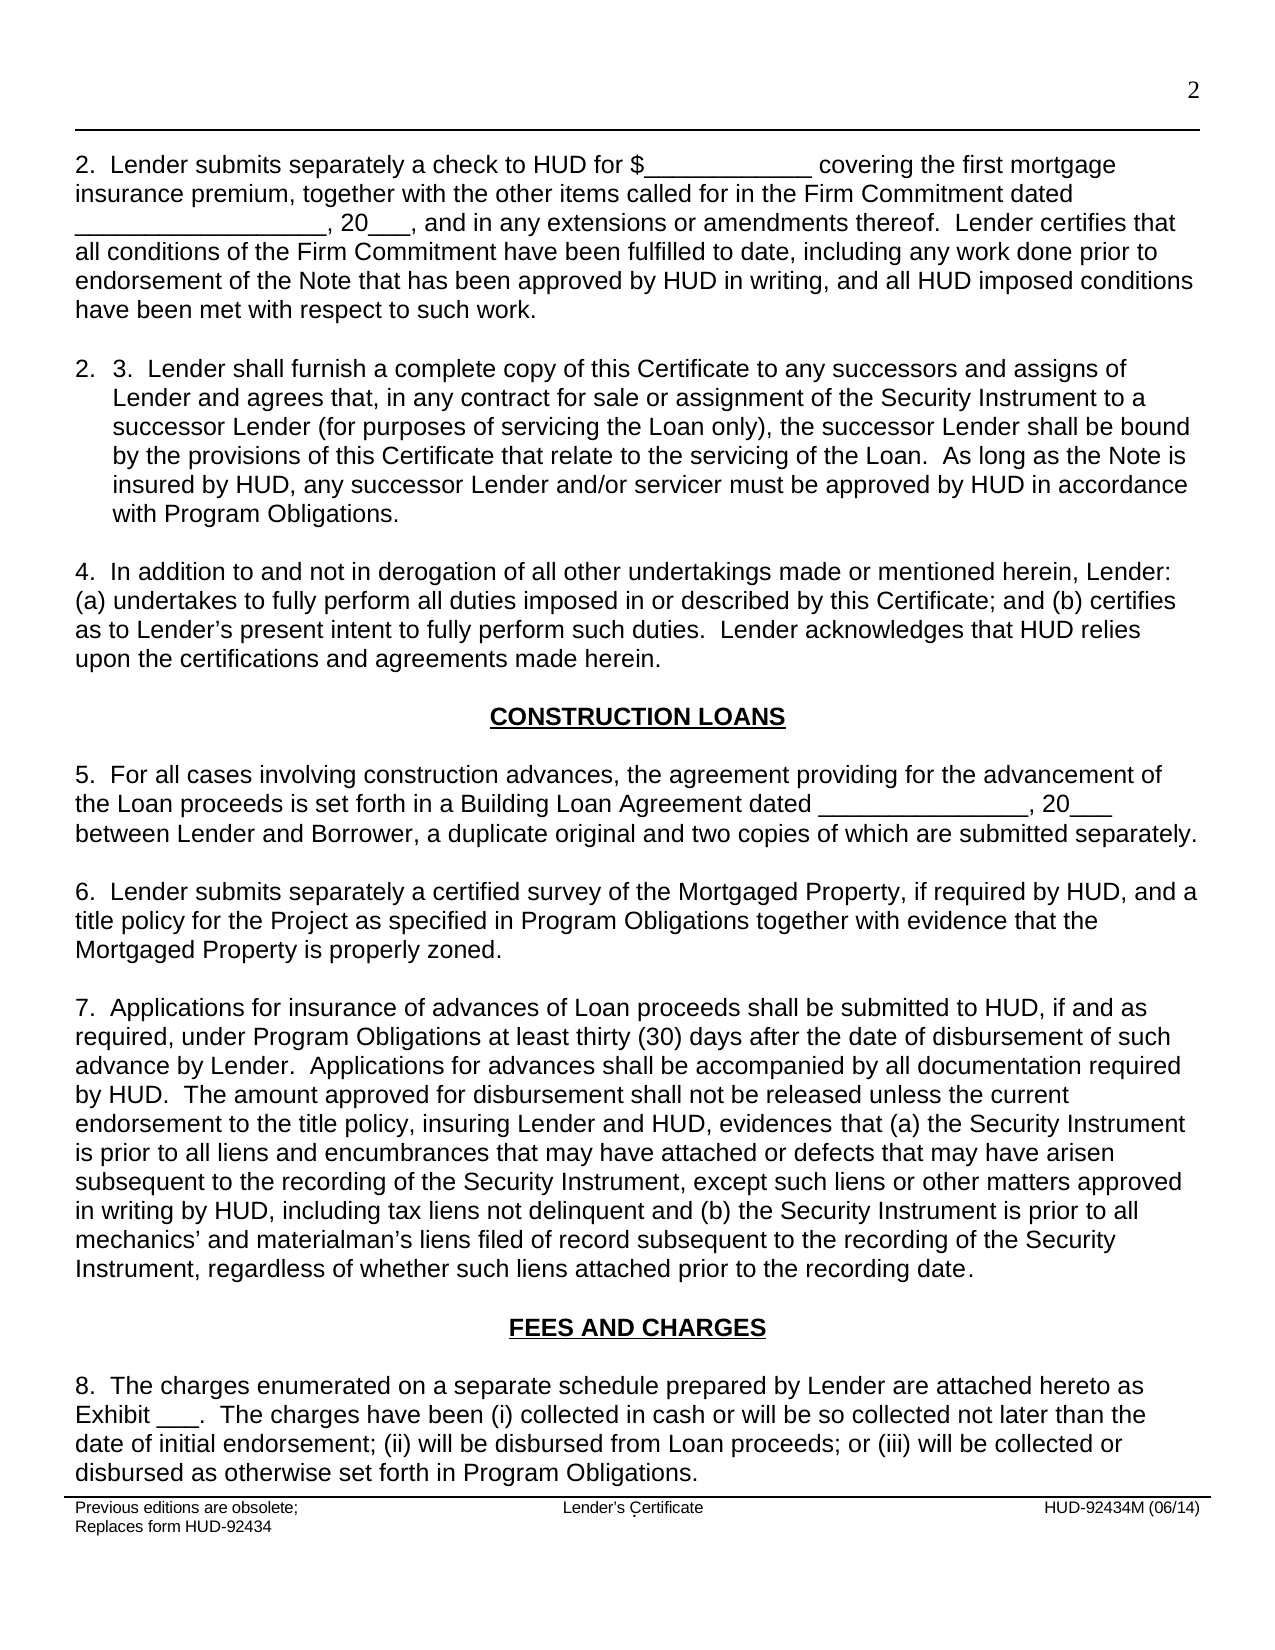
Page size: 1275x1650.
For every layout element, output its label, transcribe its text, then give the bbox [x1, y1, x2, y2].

text 6. Lender submits separately a certified survey of the Mortgaged Property, if required by HUD, and a title policy for the Project as specified in Program Obligations together with evidence that the Mortgaged Property is properly zoned. [75, 877, 1200, 993]
text 8. The charges enumerated on a separate schedule prepared by Lender are attached hereto as Exhibit ___. The charges have been (i) collected in cash or will be so collected not later than the date of initial endorsement; (ii) will be disbursed from Loan proceeds; or (iii) will be collected or disbursed as otherwise set forth in Program Obligations. [75, 1371, 1200, 1487]
subtitle CONSTRUCTION LOANS [75, 702, 1200, 731]
text 7. Applications for insurance of advances of Loan proceeds shall be submitted to HUD, if and as required, under Program Obligations at least thirty (30) days after the date of disbursement of such advance by Lender. Applications for advances shall be accompanied by all documentation required by HUD. The amount approved for disbursement shall not be released unless the current endorsement to the title policy, insuring Lender and HUD, evidences that (a) the Security Instrument is prior to all liens and encumbrances that may have attached or defects that may have arisen subsequent to the recording of the Security Instrument, except such liens or other matters approved in writing by HUD, including tax liens not delinquent and (b) the Security Instrument is prior to all mechanics’ and materialman’s liens filed of record subsequent to the recording of the Security Instrument, regardless of whether such liens attached prior to the recording date. [75, 993, 1200, 1283]
text 5. For all cases involving construction advances, the agreement providing for the advancement of the Loan proceeds is set forth in a Building Loan Agreement dated _______________, 20___ between Lender and Borrower, a duplicate original and two copies of which are submitted separately. [75, 760, 1200, 847]
text 2. Lender submits separately a check to HUD for $____________ covering the first mortgage insurance premium, together with the other items called for in the Firm Commitment dated __________________, 20___, and in any extensions or amendments thereof. Lender certifies that all conditions of the Firm Commitment have been fulfilled to date, including any work done prior to endorsement of the Note that has been approved by HUD in writing, and all HUD imposed conditions have been met with respect to such work. [75, 150, 1200, 324]
text 4. In addition to and not in derogation of all other undertakings made or mentioned herein, Lender: (a) undertakes to fully perform all duties imposed in or described by this Certificate; and (b) certifies as to Lender’s present intent to fully perform such duties. Lender acknowledges that HUD relies upon the certifications and agreements made herein. [75, 557, 1200, 673]
list 3. Lender shall furnish a complete copy of this Certificate to any successors and assigns of Lender and agrees that, in any contract for sale or assignment of the Security Instrument to a successor Lender (for purposes of servicing the Loan only), the successor Lender shall be bound by the provisions of this Certificate that relate to the servicing of the Loan. As long as the Note is insured by HUD, any successor Lender and/or servicer must be approved by HUD in accordance with Program Obligations. [75, 353, 1200, 528]
subtitle FEES AND CHARGES [75, 1312, 1200, 1342]
